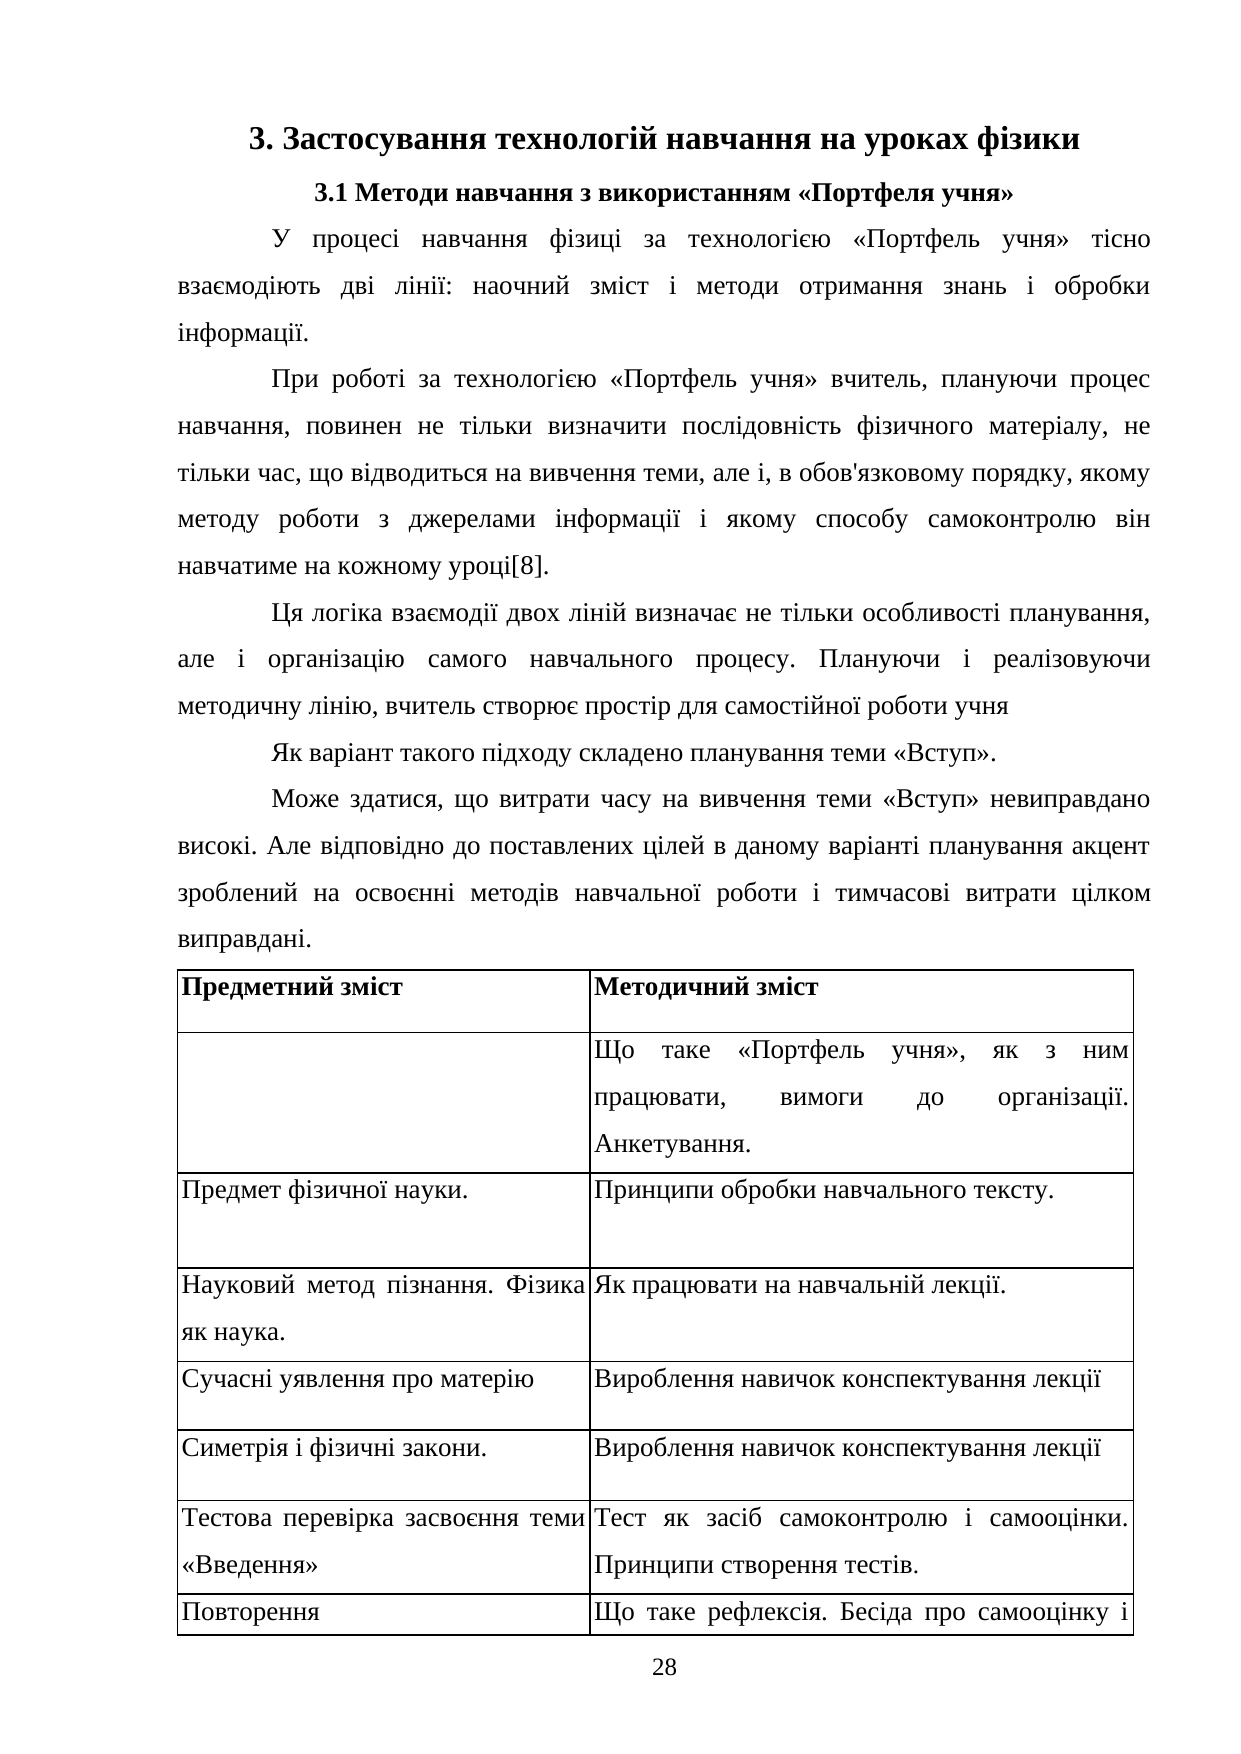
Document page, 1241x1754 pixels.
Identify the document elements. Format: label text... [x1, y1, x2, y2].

table_header Предметний зміст [178, 971, 589, 1032]
table_cell Повторення [178, 1595, 589, 1634]
text 3. Застосування технологій навчання на уроках фізики [177, 118, 1152, 156]
table_cell Симетрія і фізичні закони. [178, 1431, 589, 1500]
table_header Методичний зміст [591, 971, 1133, 1032]
text При роботі за технологією «Портфель учня» вчитель, плануючи процес навчання, повинен не тільки визначити послідовність фізичного матеріалу, не тільки час, що відводиться на вивчення теми, але і, в обов'язковому порядку, якому методу роботи з джерелами інформації і якому способу самоконтролю він навчатиме на кожному уроці[8]. [177, 362, 1152, 580]
table_cell Тестова перевірка засвоєння теми «Введення» [178, 1501, 589, 1593]
table_cell Предмет фізичної науки. [178, 1174, 589, 1267]
text 3.1 Методи навчання з використанням «Портфеля учня» [177, 176, 1152, 207]
text Може здатися, що витрати часу на вивчення теми «Вступ» невиправдано високі. Але відповідно до поставлених цілей в даному варіанті планування акцент зроблений на освоєнні методів навчальної роботи і тимчасові витрати цілком виправдані. [177, 782, 1152, 953]
table_cell Вироблення навичок конспектування лекції [591, 1431, 1133, 1500]
table_cell [178, 1033, 589, 1172]
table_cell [591, 1595, 1133, 1634]
table_cell Як працювати на навчальній лекції. [591, 1269, 1133, 1361]
table_cell Тест як засіб самоконтролю і самооцінки. Принципи створення тестів. [591, 1501, 1133, 1593]
table_cell Науковий метод пізнання. Фізика як наука. [178, 1269, 589, 1361]
text Як варіант такого підходу складено планування теми «Вступ». [177, 736, 1152, 767]
table_cell Сучасні уявлення про матерію [178, 1362, 589, 1429]
table_cell Вироблення навичок конспектування лекції [591, 1362, 1133, 1429]
table_cell Що таке «Портфель учня», як з ним працювати, вимоги до організації. Анкетування. [591, 1033, 1133, 1172]
table_cell Принципи обробки навчального тексту. [591, 1174, 1133, 1267]
text Ця логіка взаємодії двох ліній визначає не тільки особливості планування, але і організацію самого навчального процесу. Плануючи і реалізовуючи методичну лінію, вчитель створює простір для самостійної роботи учня [177, 596, 1152, 720]
text У процесі навчання фізиці за технологією «Портфель учня» тісно взаємодіють дві лінії: наочний зміст і методи отримання знань і обробки інформації. [177, 222, 1152, 347]
